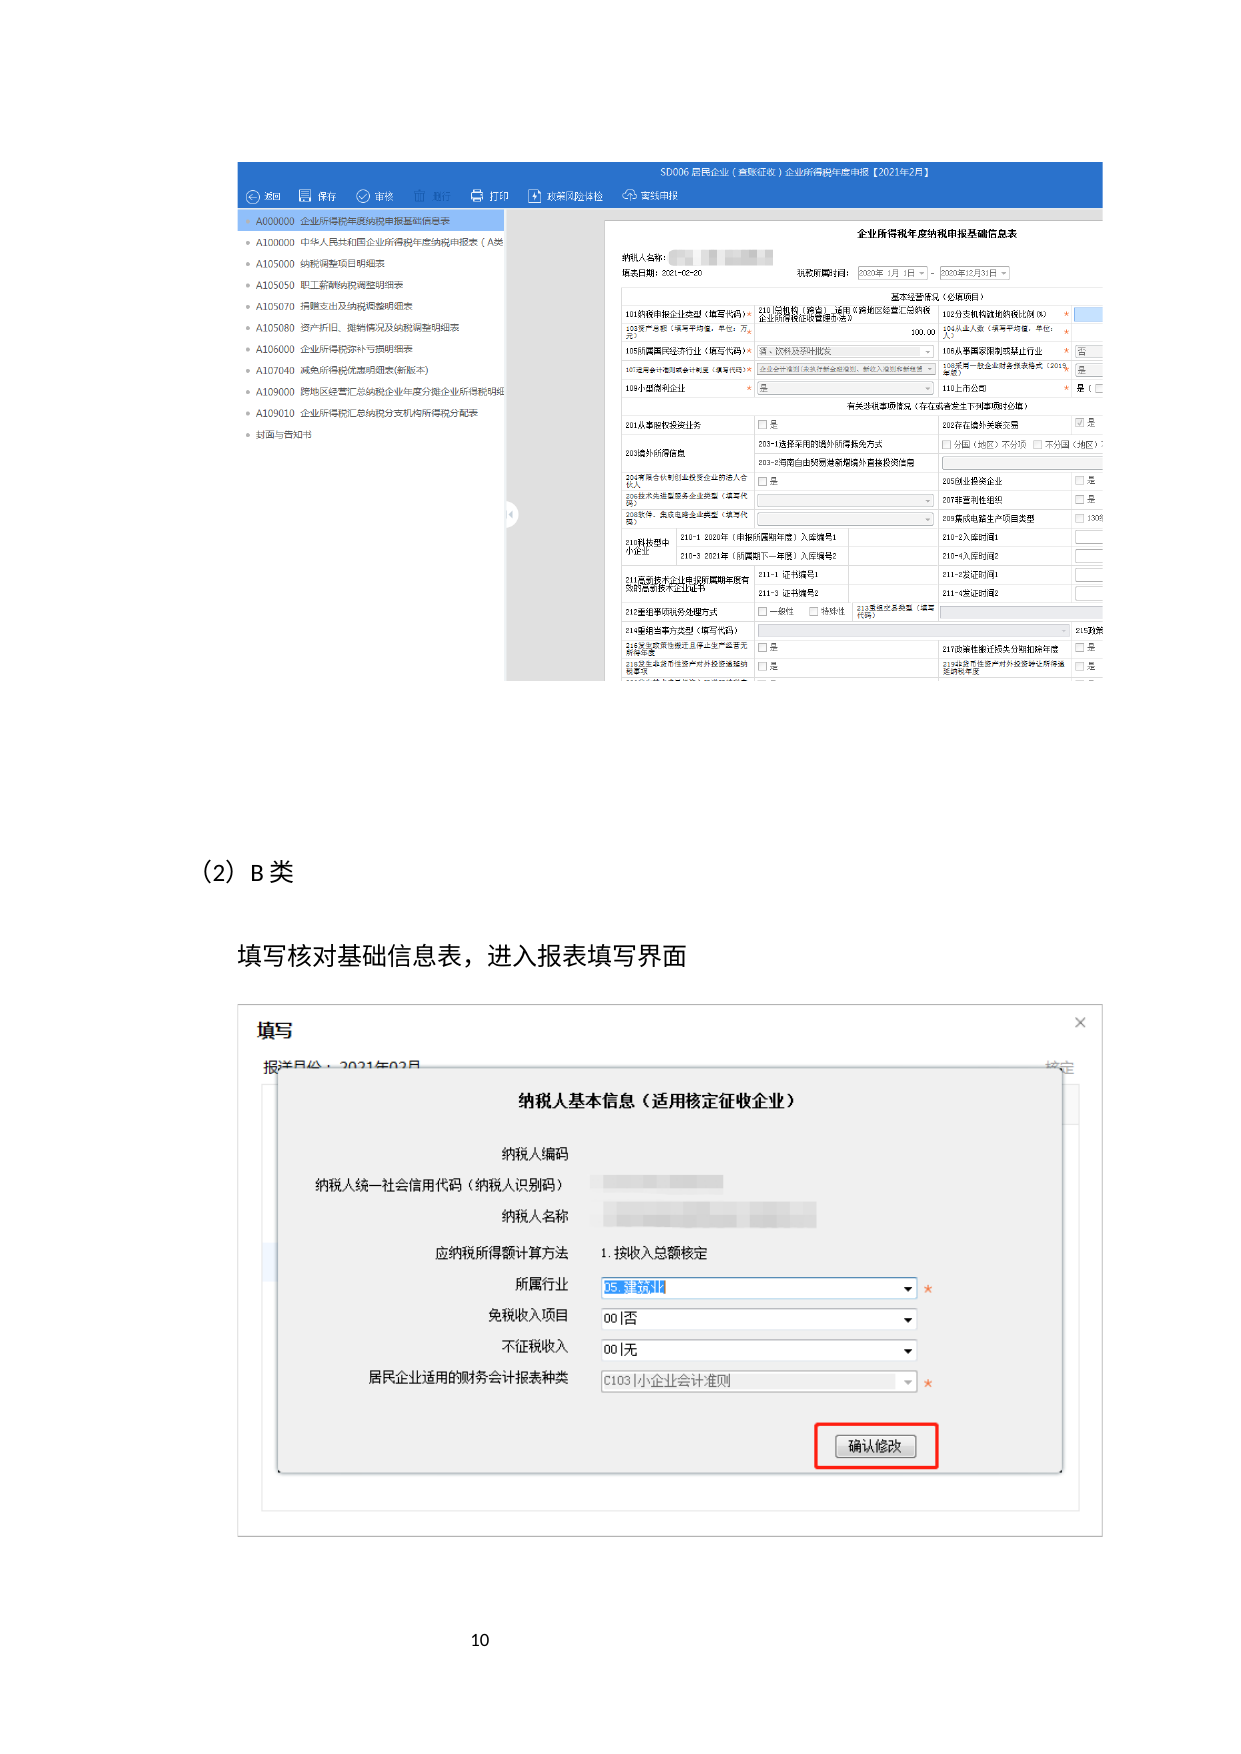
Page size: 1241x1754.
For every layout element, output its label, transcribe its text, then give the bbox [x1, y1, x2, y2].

picture [237, 162, 1103, 681]
picture [237, 1004, 1103, 1537]
text 填写核对基础信息表，进入报表填写界面 [187, 922, 1053, 987]
text （2）B类 [187, 838, 1053, 903]
